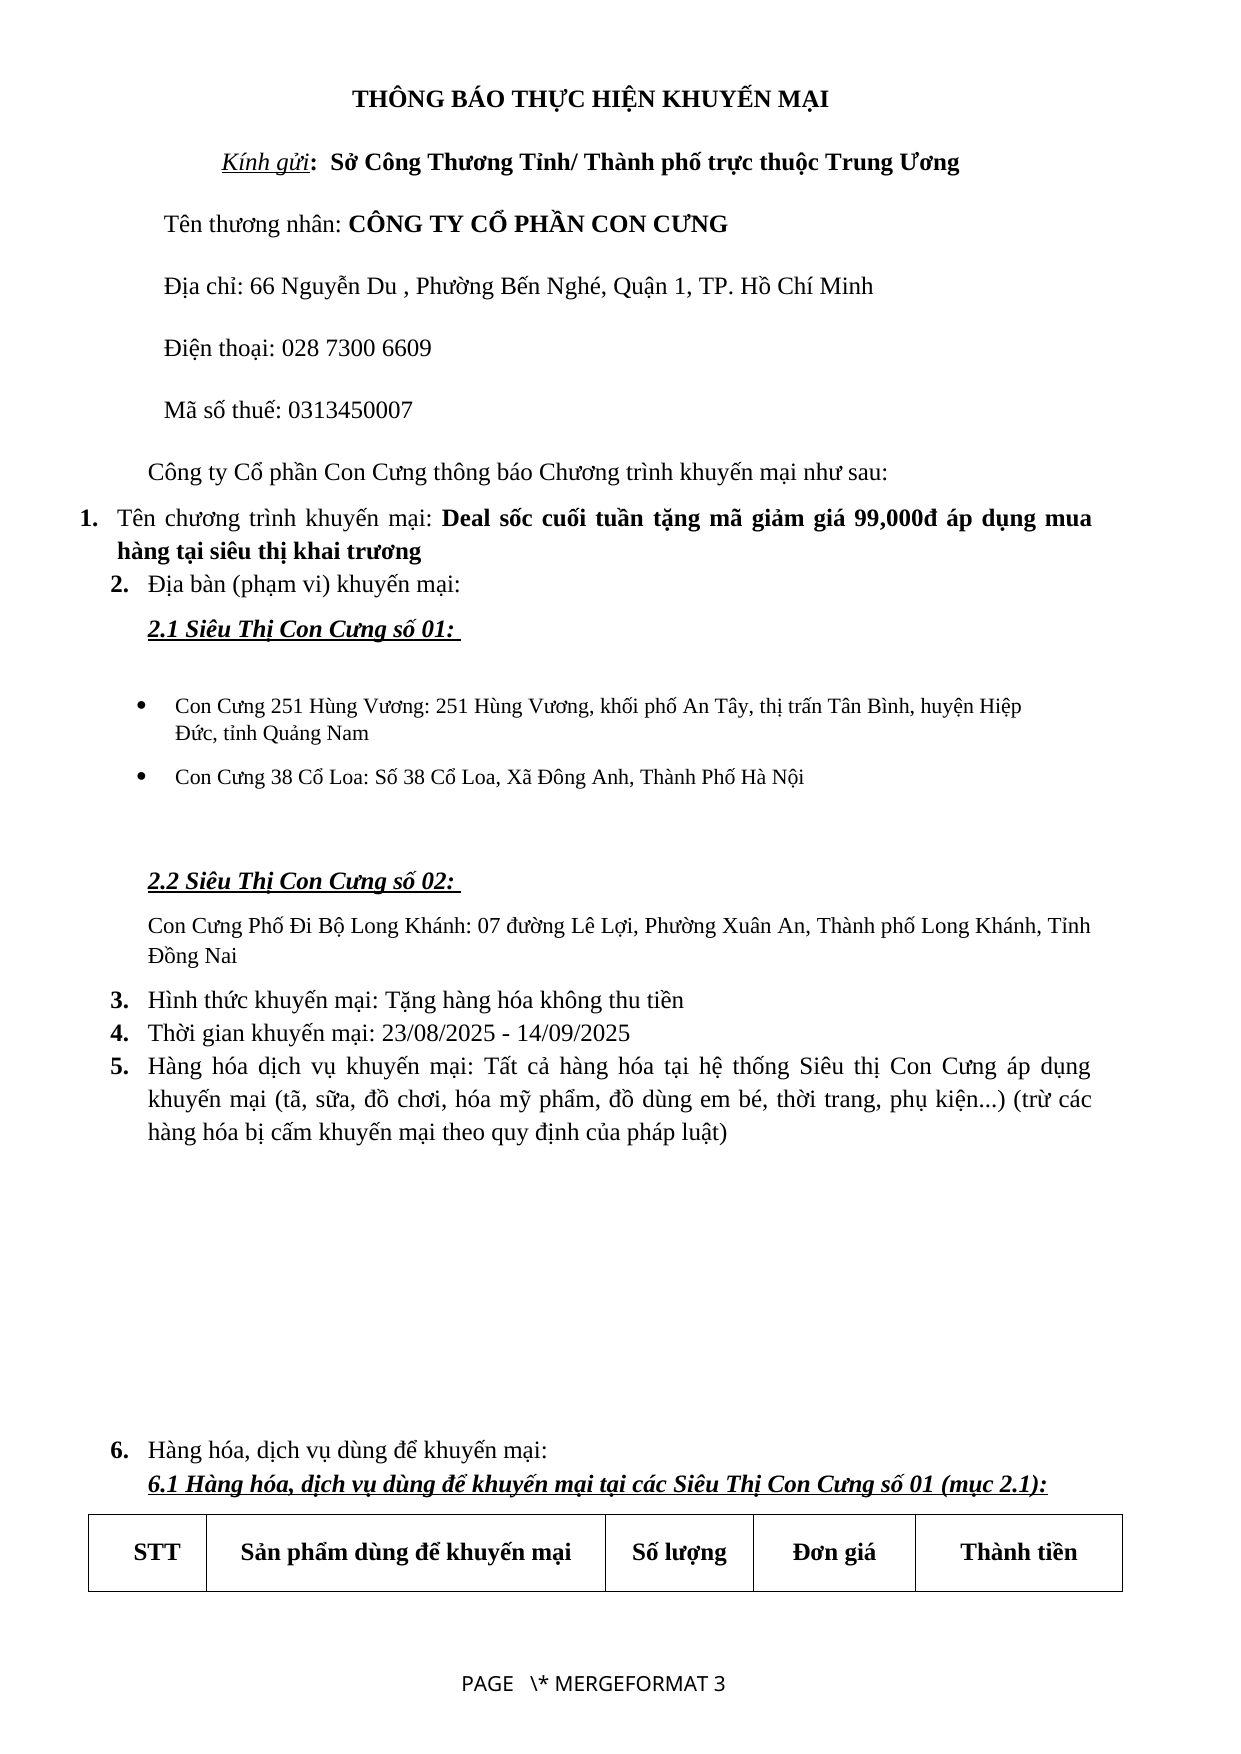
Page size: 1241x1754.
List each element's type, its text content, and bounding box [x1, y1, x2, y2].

list Hàng hóa dịch vụ khuyến mại: Tất cả hàng hóa tại hệ thống Siêu thị Con Cưng áp dụng khuyến mại (tã, sữa, đồ chơi, hóa mỹ phẩm, đồ dùng em bé, thời trang, phụ kiện...) (trừ các hàng hóa bị cấm khuyến mại theo quy định của pháp luật) [110, 1051, 1093, 1146]
text THÔNG BÁO THỰC HIỆN KHUYẾN MẠI [89, 84, 1093, 113]
text Địa chỉ: 66 Nguyễn Du , Phường Bến Nghé, Quận 1, TP. Hồ Chí Minh [89, 271, 1093, 300]
list Hình thức khuyến mại: Tặng hàng hóa không thu tiền [110, 985, 1093, 1014]
list Tên chương trình khuyến mại: Deal sốc cuối tuần tặng mã giảm giá 99,000đ áp dụng mua hàng tại siêu thị khai trương [79, 503, 1093, 565]
table_header STT [89, 1515, 206, 1591]
list Địa bàn (phạm vi) khuyến mại: [110, 569, 1093, 598]
text Kính gửi: Sở Công Thương Tỉnh/ Thành phố trực thuộc Trung Ương [89, 147, 1093, 175]
text Công ty Cổ phần Con Cưng thông báo Chương trình khuyến mại như sau: [148, 457, 1093, 486]
text Con Cưng Phố Đi Bộ Long Khánh: 07 đường Lê Lợi, Phường Xuân An, Thành phố Long Khánh, Tỉnh Đồng Nai [148, 912, 1093, 968]
table_header Con Cưng 251 Hùng Vương: 251 Hùng Vương, khối phố An Tây, thị trấn Tân Bình, huyện Hiệp Đức, tỉnh Quảng Nam [89, 693, 1064, 764]
text Tên thương nhân: CÔNG TY CỔ PHẦN CON CƯNG [89, 209, 1093, 237]
table_header Đơn giá [754, 1515, 915, 1591]
table_header Sản phẩm dùng để khuyến mại [207, 1515, 605, 1591]
table_cell Con Cưng 38 Cổ Loa: Số 38 Cổ Loa, Xã Đông Anh, Thành Phố Hà Nội [89, 764, 1064, 808]
text 2.2 Siêu Thị Con Cưng số 02: [148, 866, 1093, 895]
table_header Số lượng [606, 1515, 753, 1591]
list Hàng hóa, dịch vụ dùng để khuyến mại: 6.1 Hàng hóa, dịch vụ dùng để khuyến mại tại các Siêu Thị Con Cưng số 01 (mục 2.1): [110, 1436, 1093, 1497]
text Mã số thuế: 0313450007 [89, 395, 1093, 424]
text 2.1 Siêu Thị Con Cưng số 01: [148, 614, 1093, 676]
table_header Thành tiền [916, 1515, 1122, 1591]
list Thời gian khuyến mại: 23/08/2025 - 14/09/2025 [110, 1018, 1093, 1047]
text Điện thoại: 028 7300 6609 [89, 333, 1093, 362]
